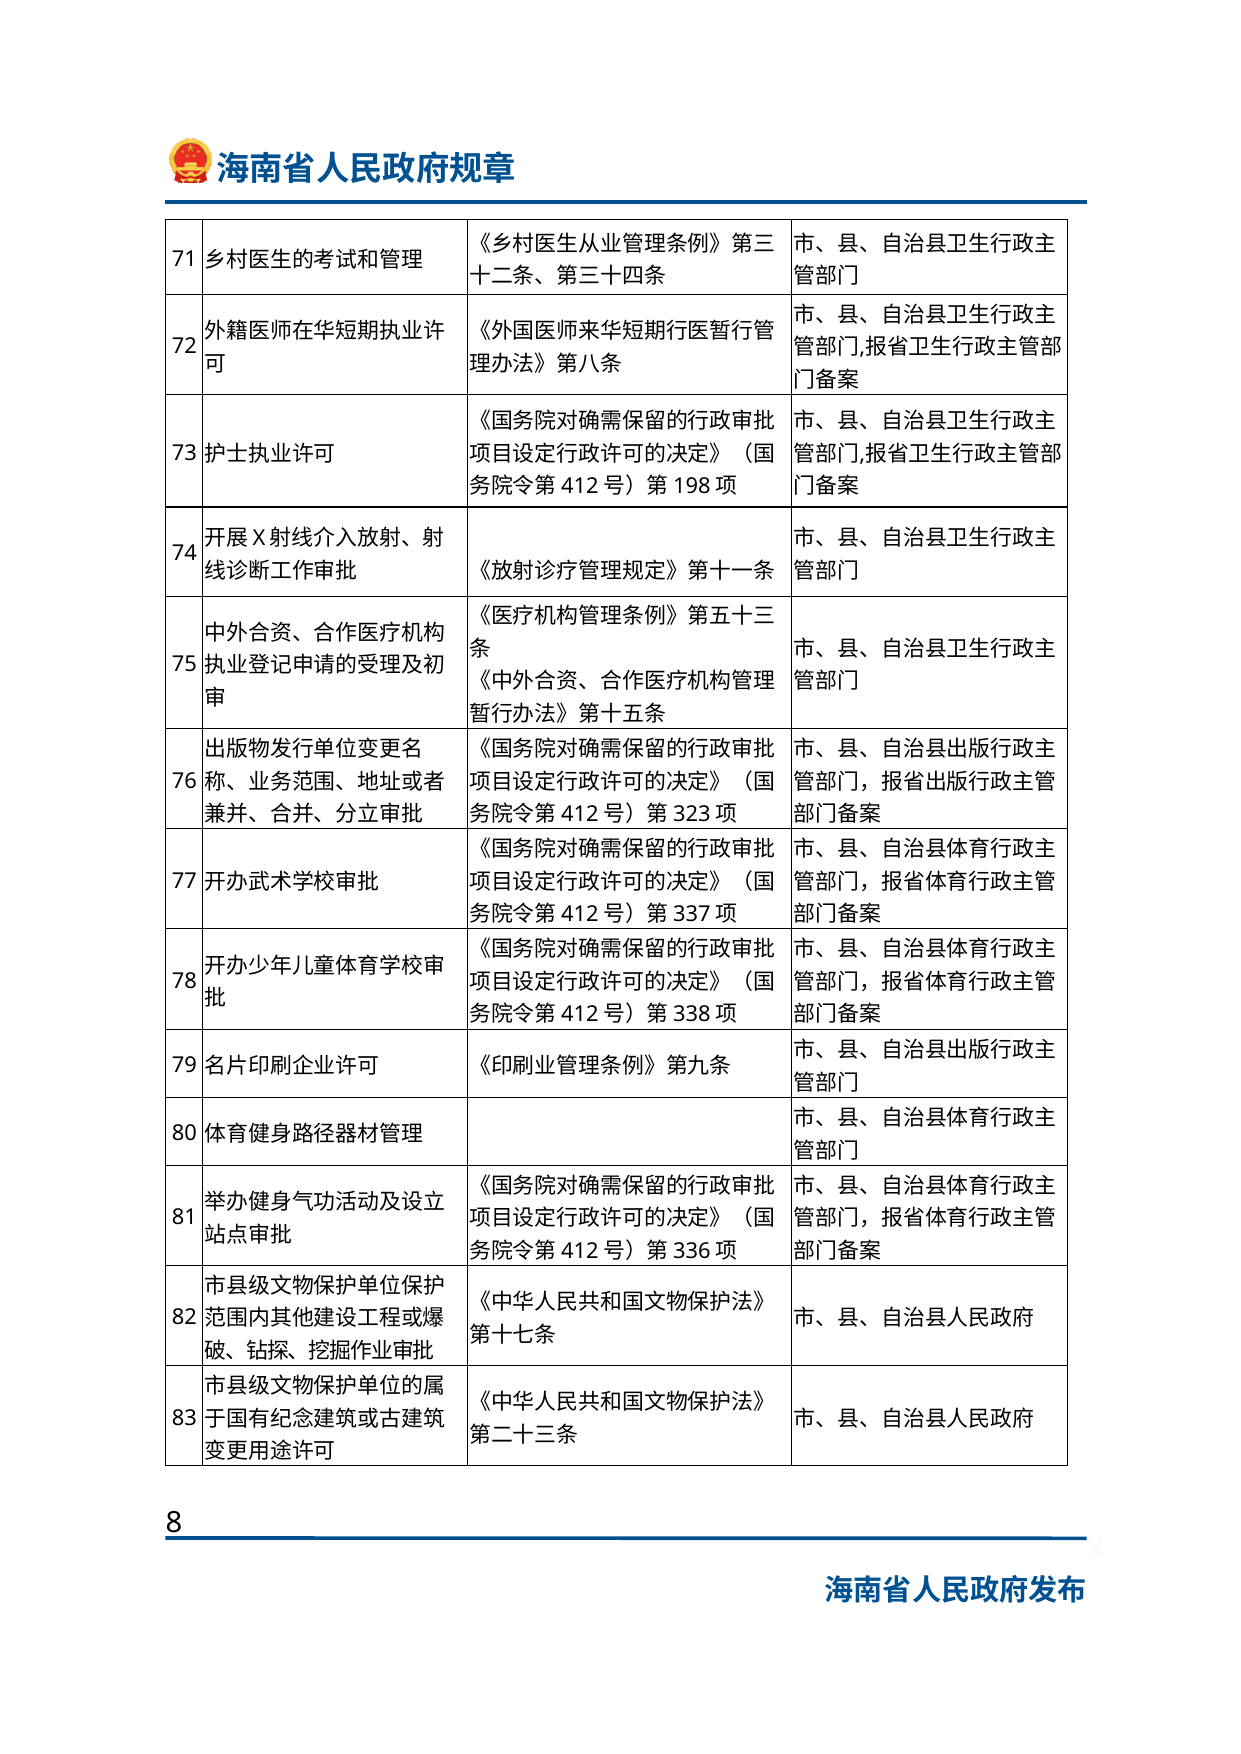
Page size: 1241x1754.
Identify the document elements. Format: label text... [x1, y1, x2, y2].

table_cell 81 [166, 1166, 202, 1265]
table_cell 体育健身路径器材管理 [203, 1098, 467, 1165]
table_cell 市、县、自治县体育行政主管部门，报省体育行政主管部门备案 [792, 929, 1067, 1028]
table_cell 市、县、自治县卫生行政主管部门,报省卫生行政主管部门备案 [792, 395, 1067, 506]
table_cell 《国务院对确需保留的行政审批项目设定行政许可的决定》（国务院令第412号）第336项 [468, 1166, 791, 1265]
picture [165, 136, 216, 187]
table_cell 《国务院对确需保留的行政审批项目设定行政许可的决定》（国务院令第412号）第338项 [468, 929, 791, 1028]
table_cell 市、县、自治县卫生行政主管部门 [792, 597, 1067, 728]
table_cell 名片印刷企业许可 [203, 1030, 467, 1097]
table_cell 71 [166, 220, 202, 294]
table_cell 市、县、自治县体育行政主管部门，报省体育行政主管部门备案 [792, 1166, 1067, 1265]
table_cell 市、县、自治县卫生行政主管部门 [792, 220, 1067, 294]
table_cell 《乡村医生从业管理条例》第三十二条、第三十四条 [468, 220, 791, 294]
table_cell 出版物发行单位变更名称、业务范围、地址或者兼并、合并、分立审批 [203, 729, 467, 828]
table_cell 《国务院对确需保留的行政审批项目设定行政许可的决定》（国务院令第412号）第198项 [468, 395, 791, 506]
table_cell [468, 1098, 791, 1165]
table_cell 72 [166, 295, 202, 394]
table_cell 73 [166, 395, 202, 506]
table_cell 75 [166, 597, 202, 728]
table_cell 79 [166, 1030, 202, 1097]
table_cell 《中华人民共和国文物保护法》第二十三条 [468, 1366, 791, 1465]
table_cell 市、县、自治县出版行政主管部门 [792, 1030, 1067, 1097]
table_cell 市、县、自治县卫生行政主管部门,报省卫生行政主管部门备案 [792, 295, 1067, 394]
table_cell 市、县、自治县人民政府 [792, 1366, 1067, 1465]
table_cell 77 [166, 829, 202, 928]
table_cell 举办健身气功活动及设立站点审批 [203, 1166, 467, 1265]
table_cell 83 [166, 1366, 202, 1465]
table_cell 《外国医师来华短期行医暂行管理办法》第八条 [468, 295, 791, 394]
table_cell 《中华人民共和国文物保护法》第十七条 [468, 1266, 791, 1365]
table_cell 护士执业许可 [203, 395, 467, 506]
table_cell 开办武术学校审批 [203, 829, 467, 928]
table_cell 乡村医生的考试和管理 [203, 220, 467, 294]
table_cell 市、县、自治县体育行政主管部门 [792, 1098, 1067, 1165]
table_cell 《国务院对确需保留的行政审批项目设定行政许可的决定》（国务院令第412号）第323项 [468, 729, 791, 828]
table_cell 市、县、自治县卫生行政主管部门 [792, 508, 1067, 596]
table_cell 《放射诊疗管理规定》第十一条 [468, 508, 791, 596]
table_cell 78 [166, 929, 202, 1028]
table_cell 开展X射线介入放射、射线诊断工作审批 [203, 508, 467, 596]
table_cell 市县级文物保护单位的属于国有纪念建筑或古建筑变更用途许可 [203, 1366, 467, 1465]
table_cell 开办少年儿童体育学校审批 [203, 929, 467, 1028]
table_cell 外籍医师在华短期执业许可 [203, 295, 467, 394]
table_cell 《医疗机构管理条例》第五十三条 《中外合资、合作医疗机构管理暂行办法》第十五条 [468, 597, 791, 728]
table_cell 中外合资、合作医疗机构执业登记申请的受理及初审 [203, 597, 467, 728]
table_cell 82 [166, 1266, 202, 1365]
table_cell 74 [166, 508, 202, 596]
table_cell 市县级文物保护单位保护范围内其他建设工程或爆破、钻探、挖掘作业审批 [203, 1266, 467, 1365]
table_cell 《国务院对确需保留的行政审批项目设定行政许可的决定》（国务院令第412号）第337项 [468, 829, 791, 928]
table_cell 80 [166, 1098, 202, 1165]
table_cell 76 [166, 729, 202, 828]
table_cell 市、县、自治县体育行政主管部门，报省体育行政主管部门备案 [792, 829, 1067, 928]
table_cell 市、县、自治县出版行政主管部门，报省出版行政主管部门备案 [792, 729, 1067, 828]
table_cell 《印刷业管理条例》第九条 [468, 1030, 791, 1097]
table_cell 市、县、自治县人民政府 [792, 1266, 1067, 1365]
